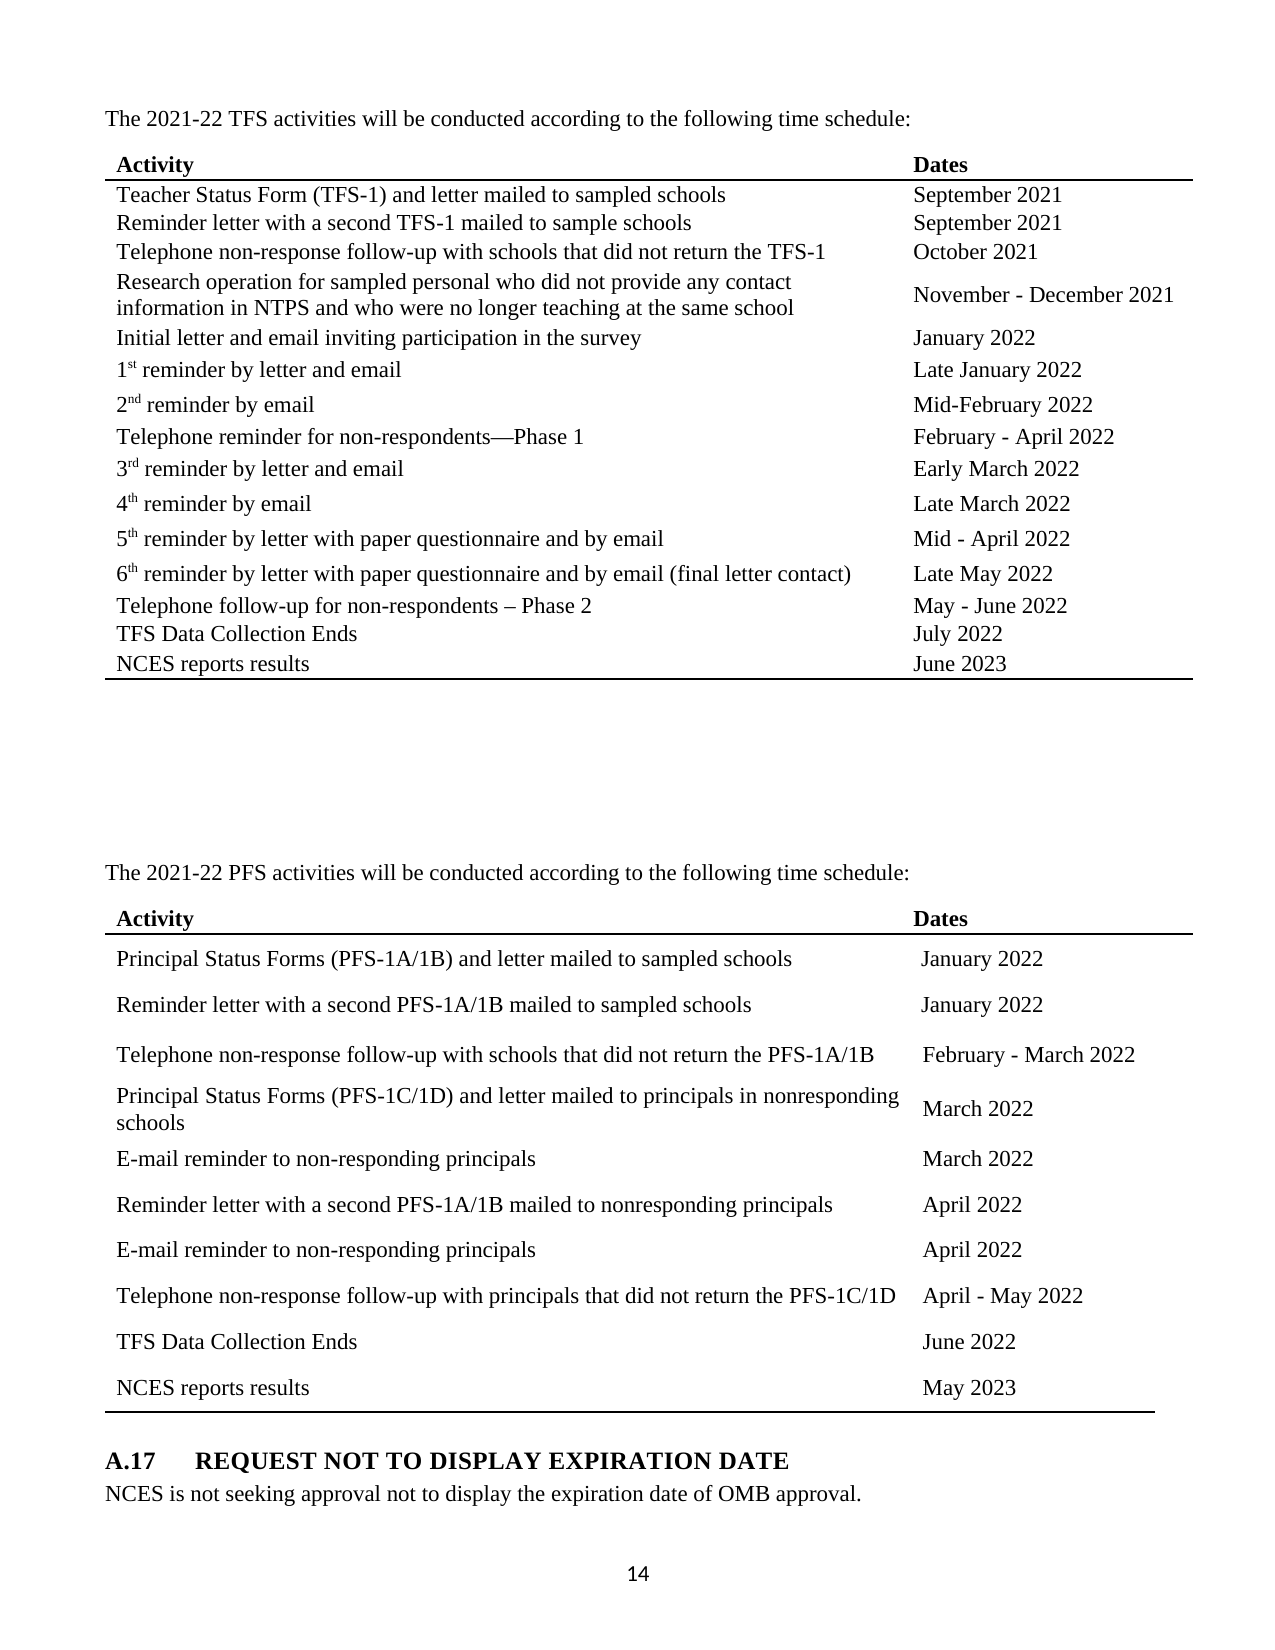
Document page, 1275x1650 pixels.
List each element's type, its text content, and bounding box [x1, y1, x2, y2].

table_cell February - April 2022 [902, 422, 1192, 451]
table_header Dates [902, 149, 1192, 179]
table_cell Telephone follow-up for non-respondents – Phase 2 [105, 591, 902, 619]
table_cell Late May 2022 [902, 556, 1192, 591]
table_cell September 2021 [902, 208, 1192, 237]
table_cell 4th reminder by email [105, 486, 902, 521]
table_cell Telephone non-response follow-up with schools that did not return the PFS-1A/1B [105, 1027, 911, 1082]
table_cell March 2022 [911, 1135, 1155, 1181]
table_cell Mid-February 2022 [902, 387, 1192, 422]
table_cell March 2022 [911, 1082, 1155, 1135]
table_cell January 2022 [893, 981, 1155, 1027]
table_cell April 2022 [911, 1181, 1155, 1227]
table_cell Mid - April 2022 [902, 521, 1192, 556]
table_cell April 2022 [911, 1227, 1155, 1273]
table_cell Reminder letter with a second PFS-1A/1B mailed to nonresponding principals [105, 1181, 911, 1227]
table_cell January 2022 [893, 935, 1155, 981]
table_cell Late January 2022 [902, 352, 1192, 387]
table_cell July 2022 [902, 619, 1192, 648]
table_cell NCES reports results [105, 648, 902, 678]
table_cell Initial letter and email inviting participation in the survey [105, 323, 902, 352]
table_cell TFS Data Collection Ends [105, 1319, 911, 1364]
table_cell November - December 2021 [902, 266, 1192, 323]
table_cell E-mail reminder to non-responding principals [105, 1135, 911, 1181]
table_header Dates [902, 903, 1192, 933]
table_cell Telephone non-response follow-up with principals that did not return the PFS-1C/1D [105, 1273, 911, 1319]
table_cell April - May 2022 [911, 1273, 1155, 1319]
table_cell May 2023 [911, 1365, 1155, 1411]
table_header Activity [105, 149, 902, 179]
table_header Activity [105, 903, 902, 933]
text The 2021-22 PFS activities will be conducted according to the following time schedule: [105, 859, 1170, 885]
table_cell January 2022 [902, 323, 1192, 352]
table_cell Late March 2022 [902, 486, 1192, 521]
table_cell February - March 2022 [911, 1027, 1155, 1082]
table_cell Teacher Status Form (TFS-1) and letter mailed to sampled schools [105, 181, 902, 208]
table_cell 6th reminder by letter with paper questionnaire and by email (final letter contact) [105, 556, 902, 591]
table_cell 1st reminder by letter and email [105, 352, 902, 387]
table_cell May - June 2022 [902, 591, 1192, 619]
text NCES is not seeking approval not to display the expiration date of OMB approval. [105, 1480, 1170, 1507]
text The 2021-22 TFS activities will be conducted according to the following time schedule: [105, 105, 1170, 131]
table_cell Reminder letter with a second PFS-1A/1B mailed to sampled schools [105, 981, 892, 1027]
table_cell October 2021 [902, 237, 1192, 266]
table_cell NCES reports results [105, 1365, 911, 1411]
table_cell E-mail reminder to non-responding principals [105, 1227, 911, 1273]
table_cell Principal Status Forms (PFS-1C/1D) and letter mailed to principals in nonresponding schools [105, 1082, 911, 1135]
table_cell June 2022 [911, 1319, 1155, 1364]
table_cell Research operation for sampled personal who did not provide any contact information in NTPS and who were no longer teaching at the same school [105, 266, 902, 323]
subtitle A.17 Request Not to Display Expiration Date [105, 1446, 1170, 1475]
table_cell Telephone reminder for non-respondents—Phase 1 [105, 422, 902, 451]
table_cell Reminder letter with a second TFS-1 mailed to sample schools [105, 208, 902, 237]
table_cell Early March 2022 [902, 451, 1192, 486]
table_cell 5th reminder by letter with paper questionnaire and by email [105, 521, 902, 556]
table_cell September 2021 [902, 181, 1192, 208]
table_cell 2nd reminder by email [105, 387, 902, 422]
table_cell Principal Status Forms (PFS-1A/1B) and letter mailed to sampled schools [105, 935, 892, 981]
table_cell TFS Data Collection Ends [105, 619, 902, 648]
table_cell June 2023 [902, 648, 1192, 678]
table_cell 3rd reminder by letter and email [105, 451, 902, 486]
table_cell Telephone non-response follow-up with schools that did not return the TFS-1 [105, 237, 902, 266]
